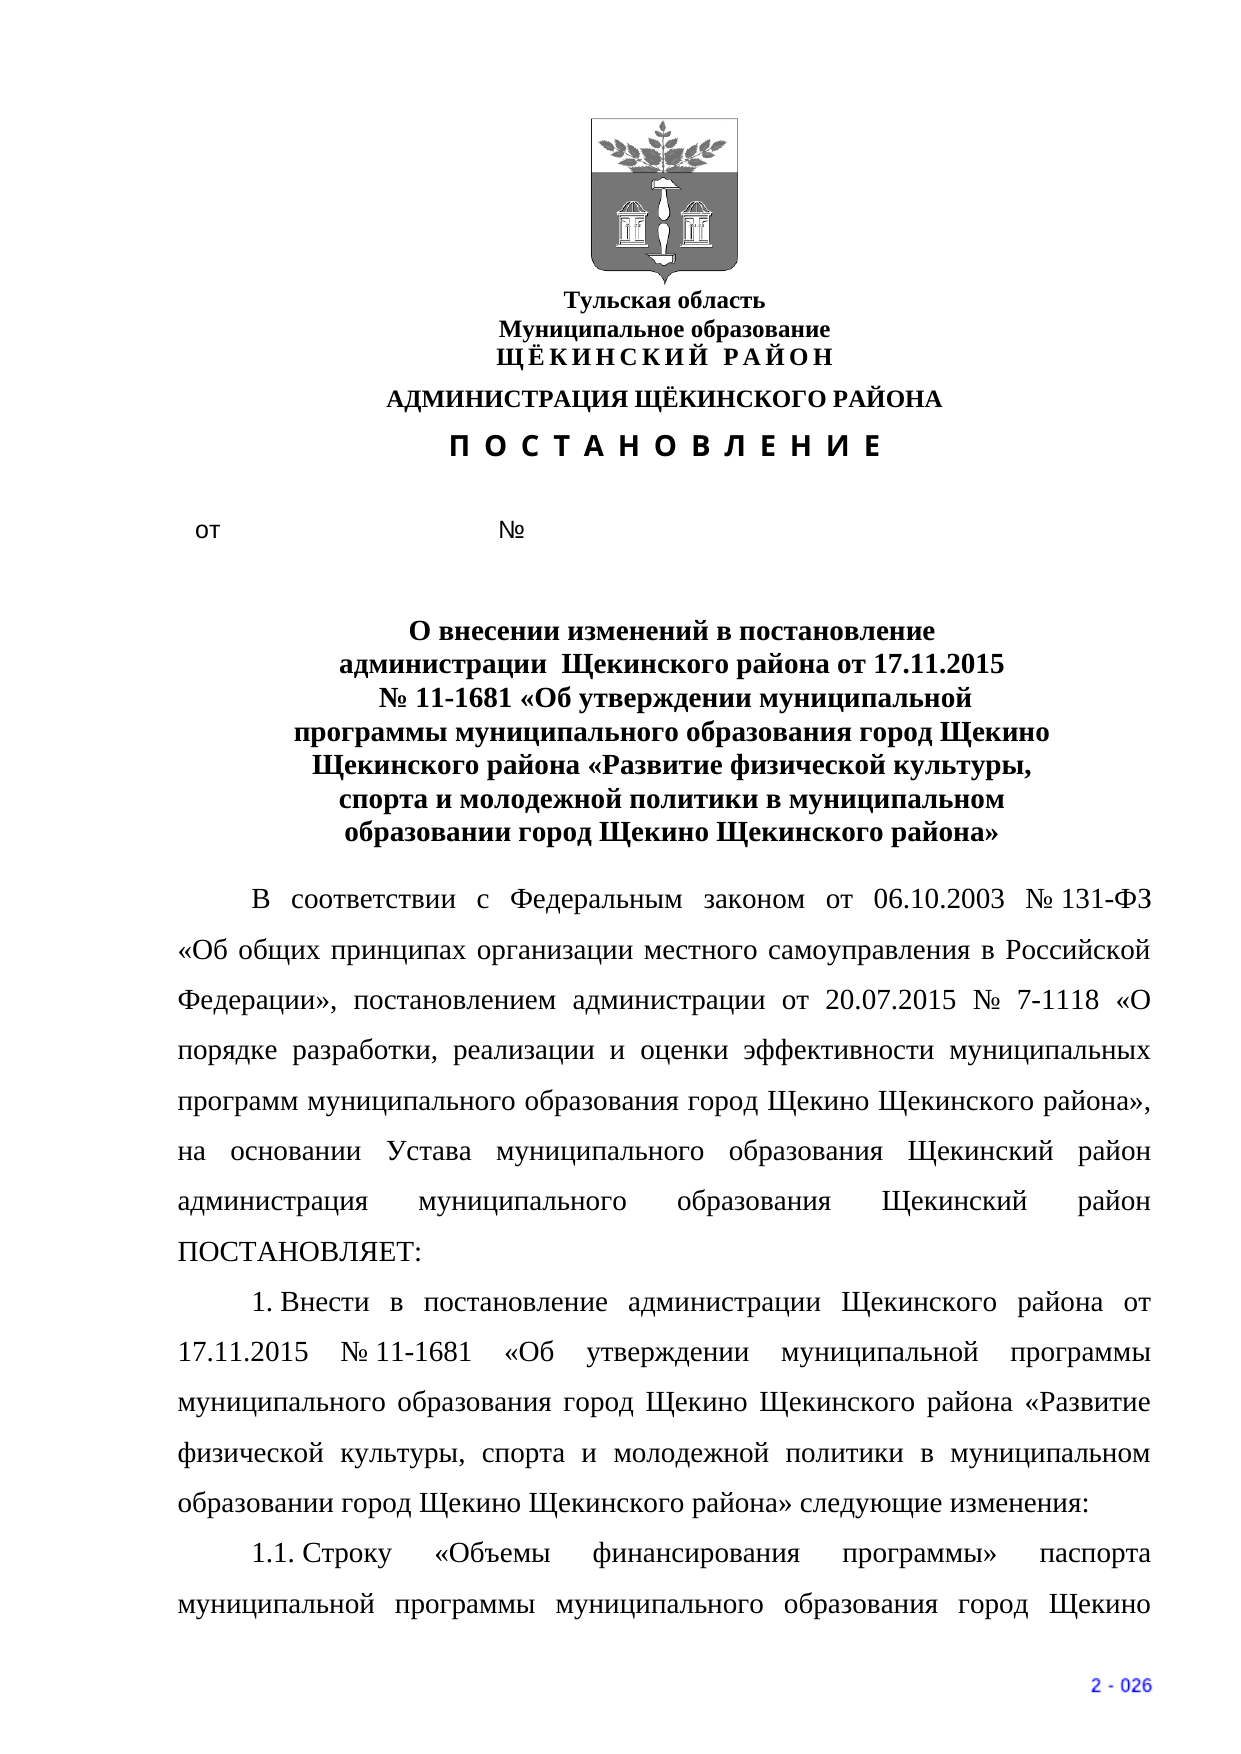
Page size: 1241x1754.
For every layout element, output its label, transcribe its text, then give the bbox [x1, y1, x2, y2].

text Муниципальное образование [177, 314, 1152, 342]
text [177, 1536, 1152, 1619]
text программы муниципального образования город Щекино [177, 714, 1152, 747]
picture [591, 118, 738, 285]
text № 11-1681 «Об утверждении муниципальной [177, 680, 1152, 714]
text ЩЁКИНСКИЙ РАЙОН [177, 342, 1152, 371]
text 1. Внести в постановление администрации Щекинского района от 17.11.2015 № 11-1681 «Об утверждении муниципальной программы муниципального образования город Щекино Щекинского района «Развитие физической культуры, спорта и молодежной политики в муниципальном образовании город Щекино Щекинского района» следующие изменения: [177, 1284, 1152, 1519]
text О внесении изменений в постановление [177, 613, 1152, 647]
text образовании город Щекино Щекинского района» [177, 814, 1152, 848]
text спорта и молодежной политики в муниципальном [177, 781, 1152, 814]
text администрации Щекинского района от 17.11.2015 [177, 647, 1152, 680]
text П О С Т А Н О В Л Е Н И Е [177, 425, 1152, 464]
text Щекинского района «Развитие физической культуры, [177, 747, 1152, 781]
text В соответствии с Федеральным законом от 06.10.2003 № 131-ФЗ «Об общих принципах организации местного самоуправления в Российской Федерации», постановлением администрации от 20.07.2015 № 7-1118 «О порядке разработки, реализации и оценки эффективности муниципальных программ муниципального образования город Щекино Щекинского района», на основании Устава муниципального образования Щекинский район администрация муниципального образования Щекинский район ПОСТАНОВЛЯЕТ: [177, 881, 1152, 1267]
text АДМИНИСТРАЦИЯ ЩЁКИНСКОГО РАЙОНА [177, 384, 1152, 412]
text Тульская область [177, 285, 1152, 314]
